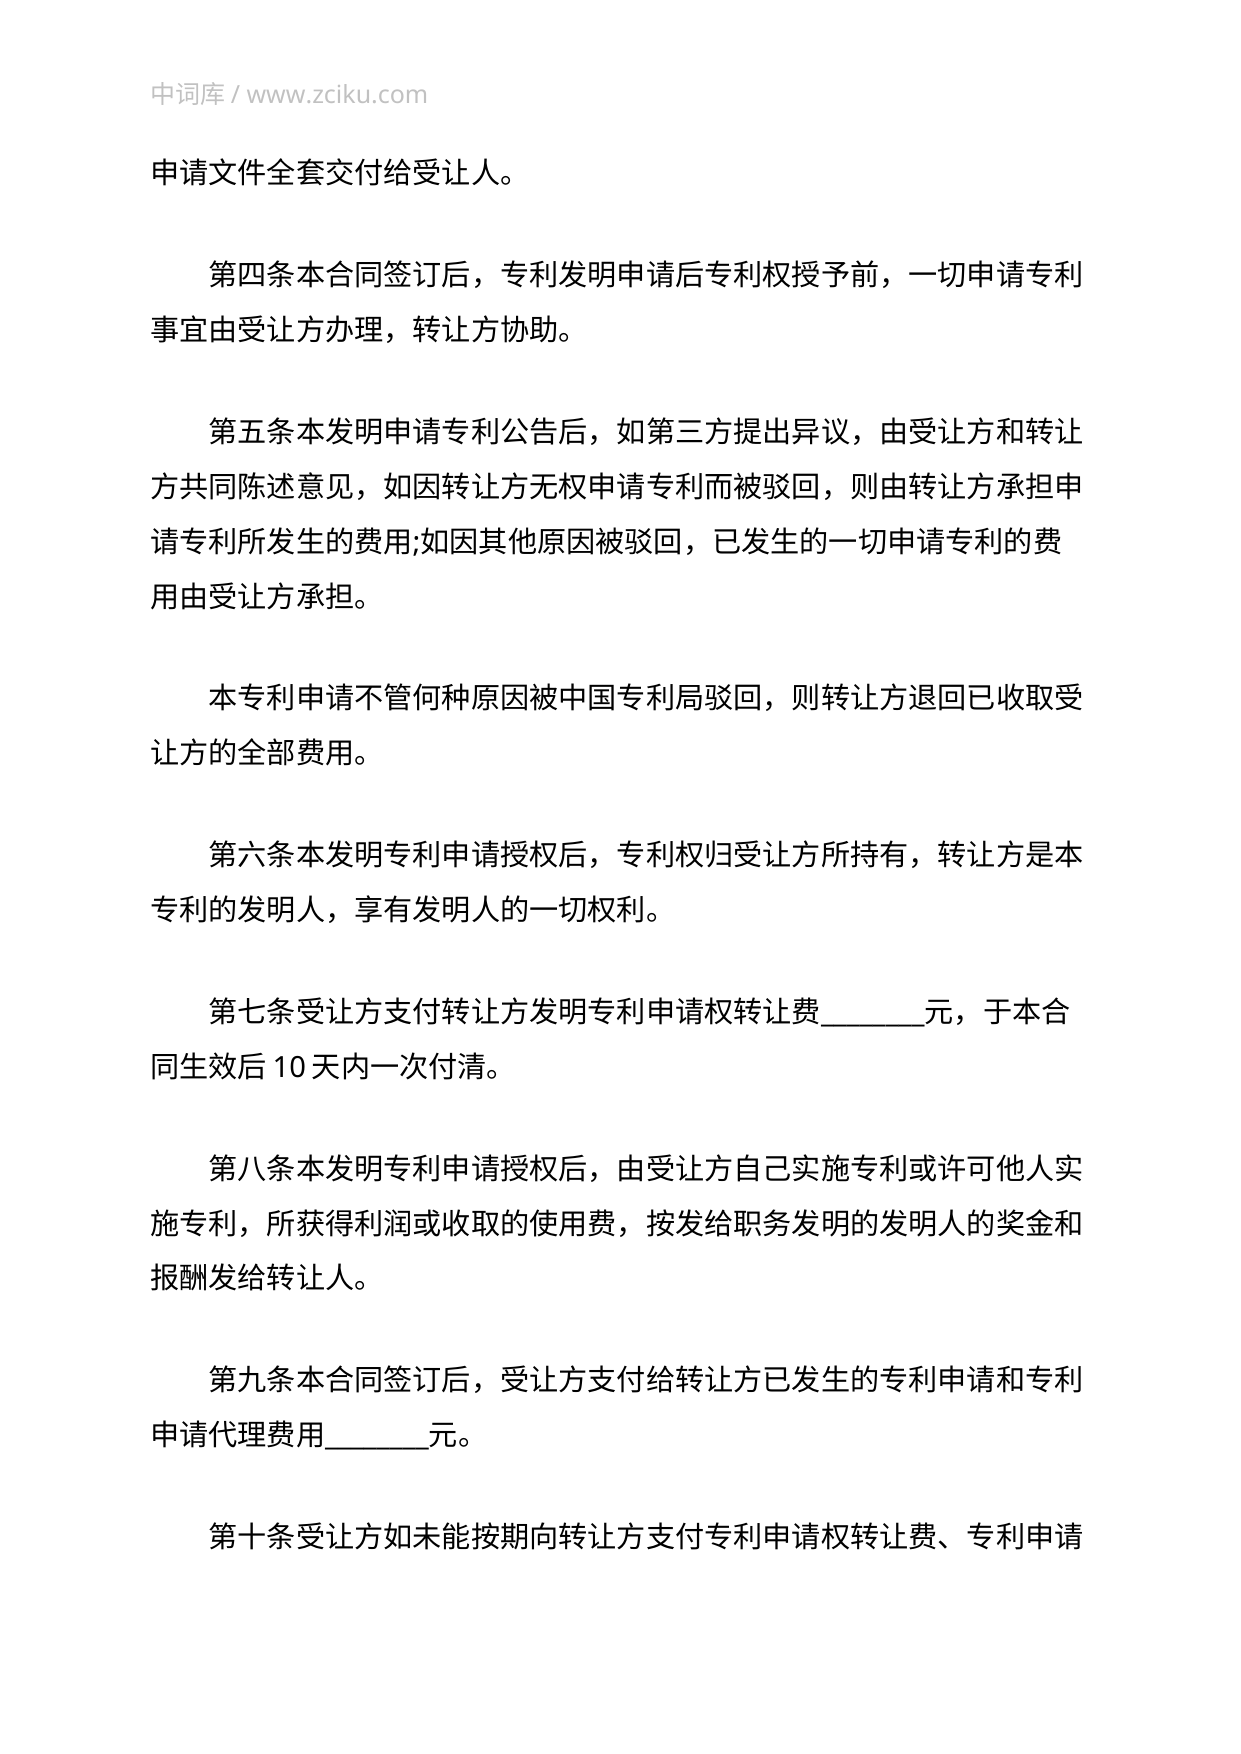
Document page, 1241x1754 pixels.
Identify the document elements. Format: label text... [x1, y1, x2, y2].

text 第七条受让方支付转让方发明专利申请权转让费________元，于本合同生效后10天内一次付清。 [150, 988, 1090, 1086]
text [150, 1514, 1090, 1556]
text 第六条本发明专利申请授权后，专利权归受让方所持有，转让方是本专利的发明人，享有发明人的一切权利。 [150, 832, 1090, 929]
text 第九条本合同签订后，受让方支付给转让方已发生的专利申请和专利申请代理费用________元。 [150, 1357, 1090, 1454]
text 第五条本发明申请专利公告后，如第三方提出异议，由受让方和转让方共同陈述意见，如因转让方无权申请专利而被驳回，则由转让方承担申请专利所发生的费用;如因其他原因被驳回，已发生的一切申请专利的费用由受让方承担。 [150, 408, 1090, 616]
text 第四条本合同签订后，专利发明申请后专利权授予前，一切申请专利事宜由受让方办理，转让方协助。 [150, 252, 1090, 349]
text 本专利申请不管何种原因被中国专利局驳回，则转让方退回已收取受让方的全部费用。 [150, 675, 1090, 772]
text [150, 150, 1090, 192]
text 第八条本发明专利申请授权后，由受让方自己实施专利或许可他人实施专利，所获得利润或收取的使用费，按发给职务发明的发明人的奖金和报酬发给转让人。 [150, 1145, 1090, 1297]
